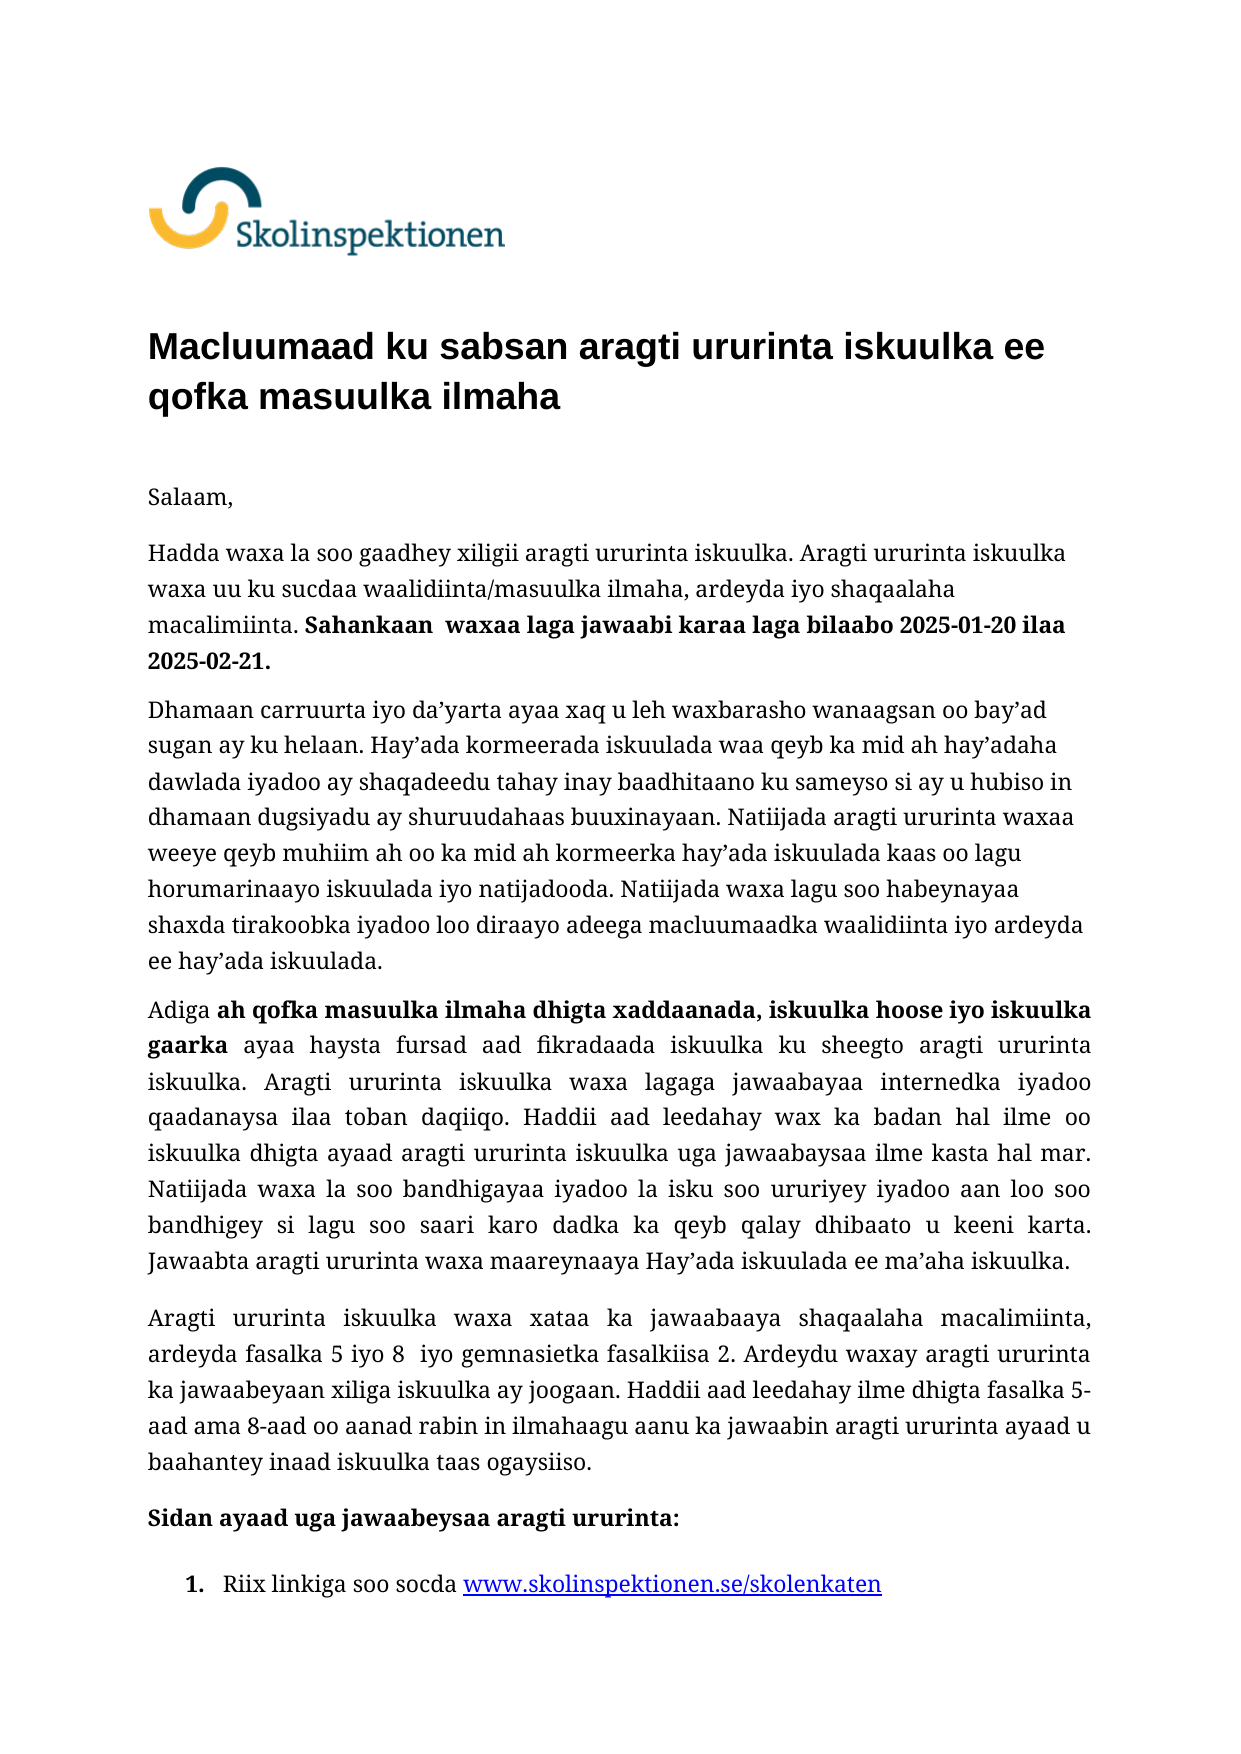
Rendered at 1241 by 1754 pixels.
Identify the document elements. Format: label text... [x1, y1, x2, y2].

text Aragti ururinta iskuulka waxa xataa ka jawaabaaya shaqaalaha macalimiinta, ardeyda fasalka 5 iyo 8 iyo gemnasietka fasalkiisa 2. Ardeydu waxay aragti ururinta ka jawaabeyaan xiliga iskuulka ay joogaan. Haddii aad leedahay ilme dhigta fasalka 5-aad ama 8-aad oo aanad rabin in ilmahaagu aanu ka jawaabin aragti ururinta ayaad u baahantey inaad iskuulka taas ogaysiiso. [148, 1302, 1093, 1477]
subtitle Macluumaad ku sabsan aragti ururinta iskuulka ee qofka masuulka ilmaha [148, 324, 1093, 417]
text Salaam, [148, 481, 1093, 512]
picture [147, 147, 507, 275]
text Hadda waxa la soo gaadhey xiligii aragti ururinta iskuulka. Aragti ururinta iskuulka waxa uu ku sucdaa waalidiinta/masuulka ilmaha, ardeyda iyo shaqaalaha macalimiinta. Sahankaan waxaa laga jawaabi karaa laga bilaabo 2025-01-20 ilaa 2025-02-21. [148, 537, 1093, 676]
text Adiga ah qofka masuulka ilmaha dhigta xaddaanada, iskuulka hoose iyo iskuulka gaarka ayaa haysta fursad aad fikradaada iskuulka ku sheegto aragti ururinta iskuulka. Aragti ururinta iskuulka waxa lagaga jawaabayaa internedka iyadoo qaadanaysa ilaa toban daqiiqo. Haddii aad leedahay wax ka badan hal ilme oo iskuulka dhigta ayaad aragti ururinta iskuulka uga jawaabaysaa ilme kasta hal mar. Natiijada waxa la soo bandhigayaa iyadoo la isku soo ururiyey iyadoo aan loo soo bandhigey si lagu soo saari karo dadka ka qeyb qalay dhibaato u keeni karta. Jawaabta aragti ururinta waxa maareynaaya Hay’ada iskuulada ee ma’aha iskuulka. [148, 993, 1093, 1276]
text Sidan ayaad uga jawaabeysaa aragti ururinta: [148, 1502, 1093, 1534]
list Riix linkiga soo socda www.skolinspektionen.se/skolenkaten [185, 1567, 1093, 1599]
text Dhamaan carruurta iyo da’yarta ayaa xaq u leh waxbarasho wanaagsan oo bay’ad sugan ay ku helaan. Hay’ada kormeerada iskuulada waa qeyb ka mid ah hay’adaha dawlada iyadoo ay shaqadeedu tahay inay baadhitaano ku sameyso si ay u hubiso in dhamaan dugsiyadu ay shuruudahaas buuxinayaan. Natiijada aragti ururinta waxaa weeye qeyb muhiim ah oo ka mid ah kormeerka hay’ada iskuulada kaas oo lagu horumarinaayo iskuulada iyo natijadooda. Natiijada waxa lagu soo habeynayaa shaxda tirakoobka iyadoo loo diraayo adeega macluumaadka waalidiinta iyo ardeyda ee hay’ada iskuulada. [148, 693, 1093, 976]
